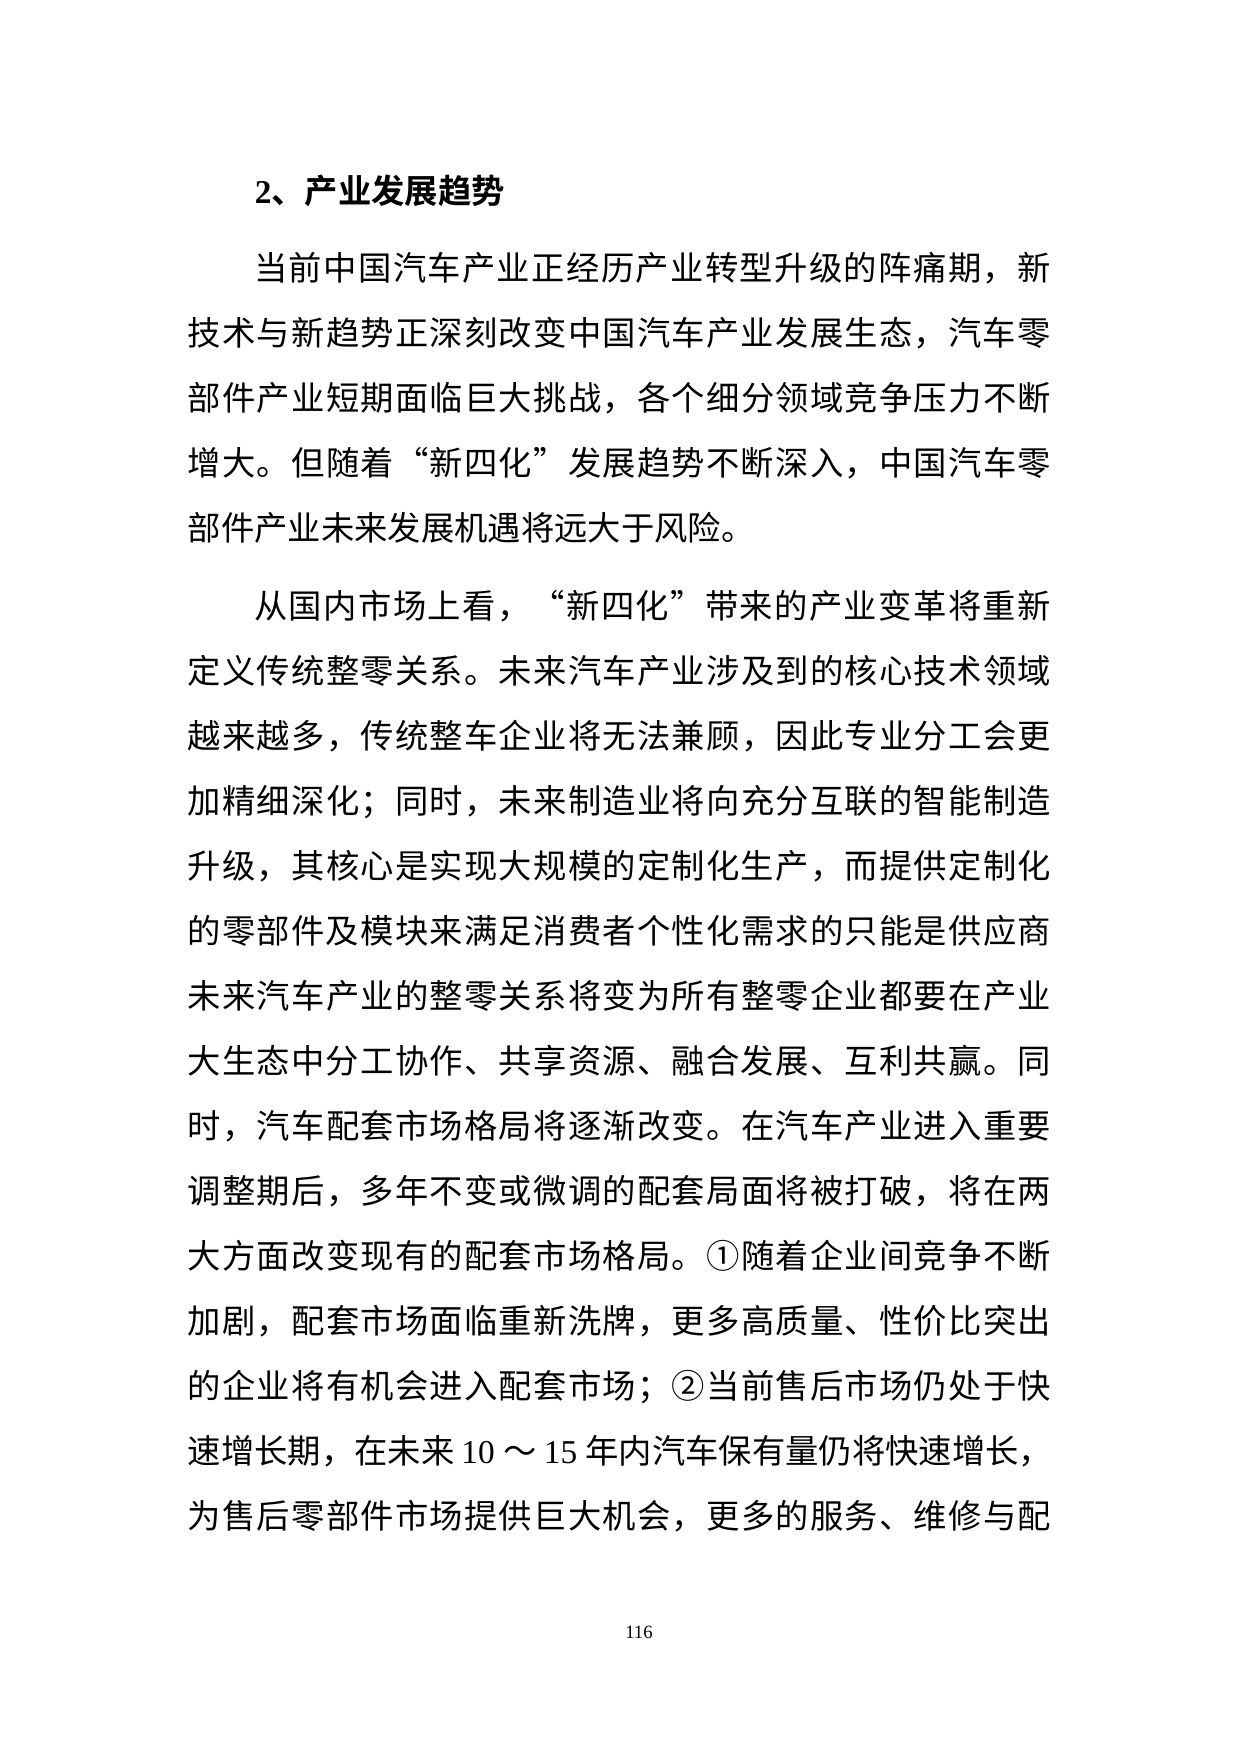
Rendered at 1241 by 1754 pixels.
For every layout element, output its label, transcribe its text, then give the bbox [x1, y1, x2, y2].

text 当前中国汽车产业正经历产业转型升级的阵痛期，新技术与新趋势正深刻改变中国汽车产业发展生态，汽车零部件产业短期面临巨大挑战，各个细分领域竞争压力不断增大。但随着“新四化”发展趋势不断深入，中国汽车零部件产业未来发展机遇将远大于风险。 [187, 234, 1053, 559]
text 2、产业发展趋势 [187, 156, 1053, 221]
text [187, 571, 1053, 1546]
